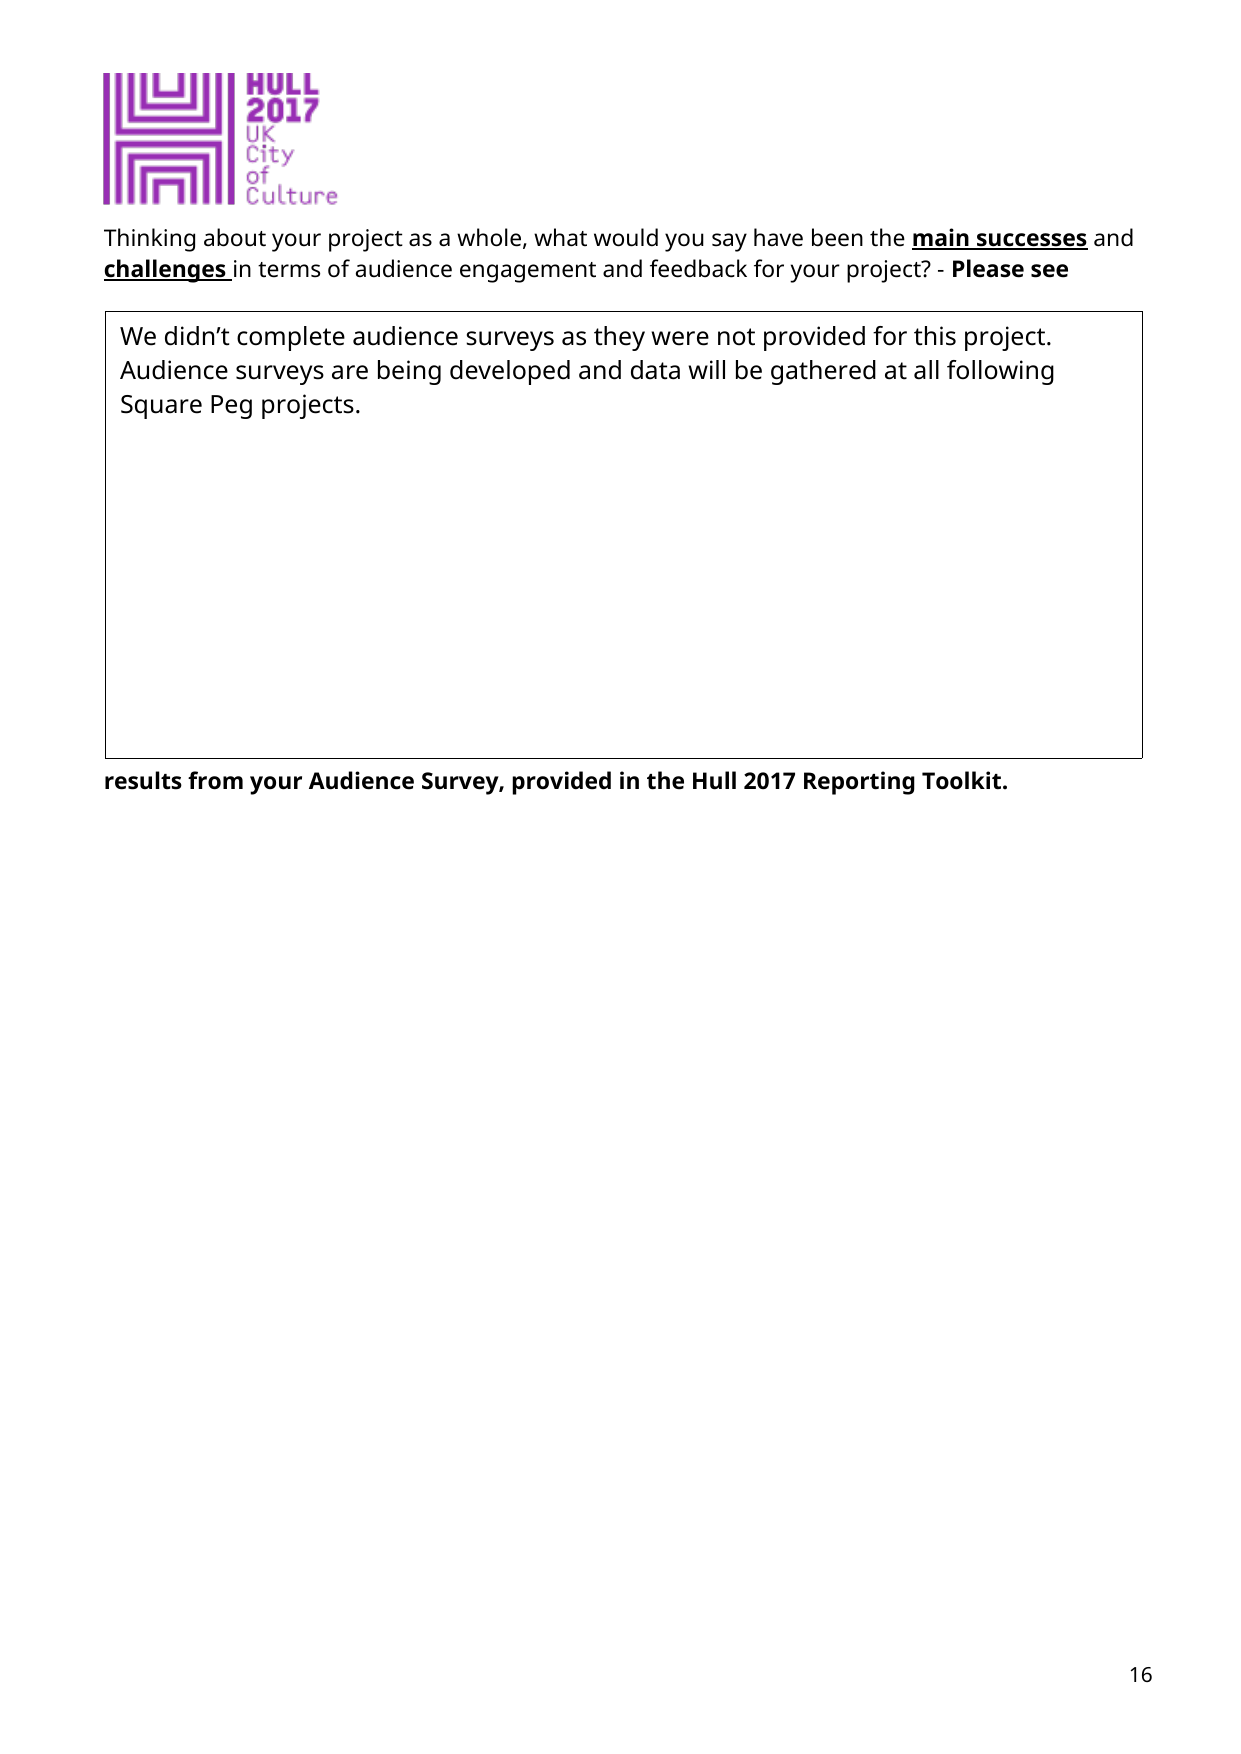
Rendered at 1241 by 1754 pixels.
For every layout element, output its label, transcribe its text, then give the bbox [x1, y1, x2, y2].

text Thinking about your project as a whole, what would you say have been the main successes and challenges in terms of audience engagement and feedback for your project? - Please see results from your Audience Survey, provided in the Hull 2017 Reporting Toolkit. [103, 222, 1152, 797]
